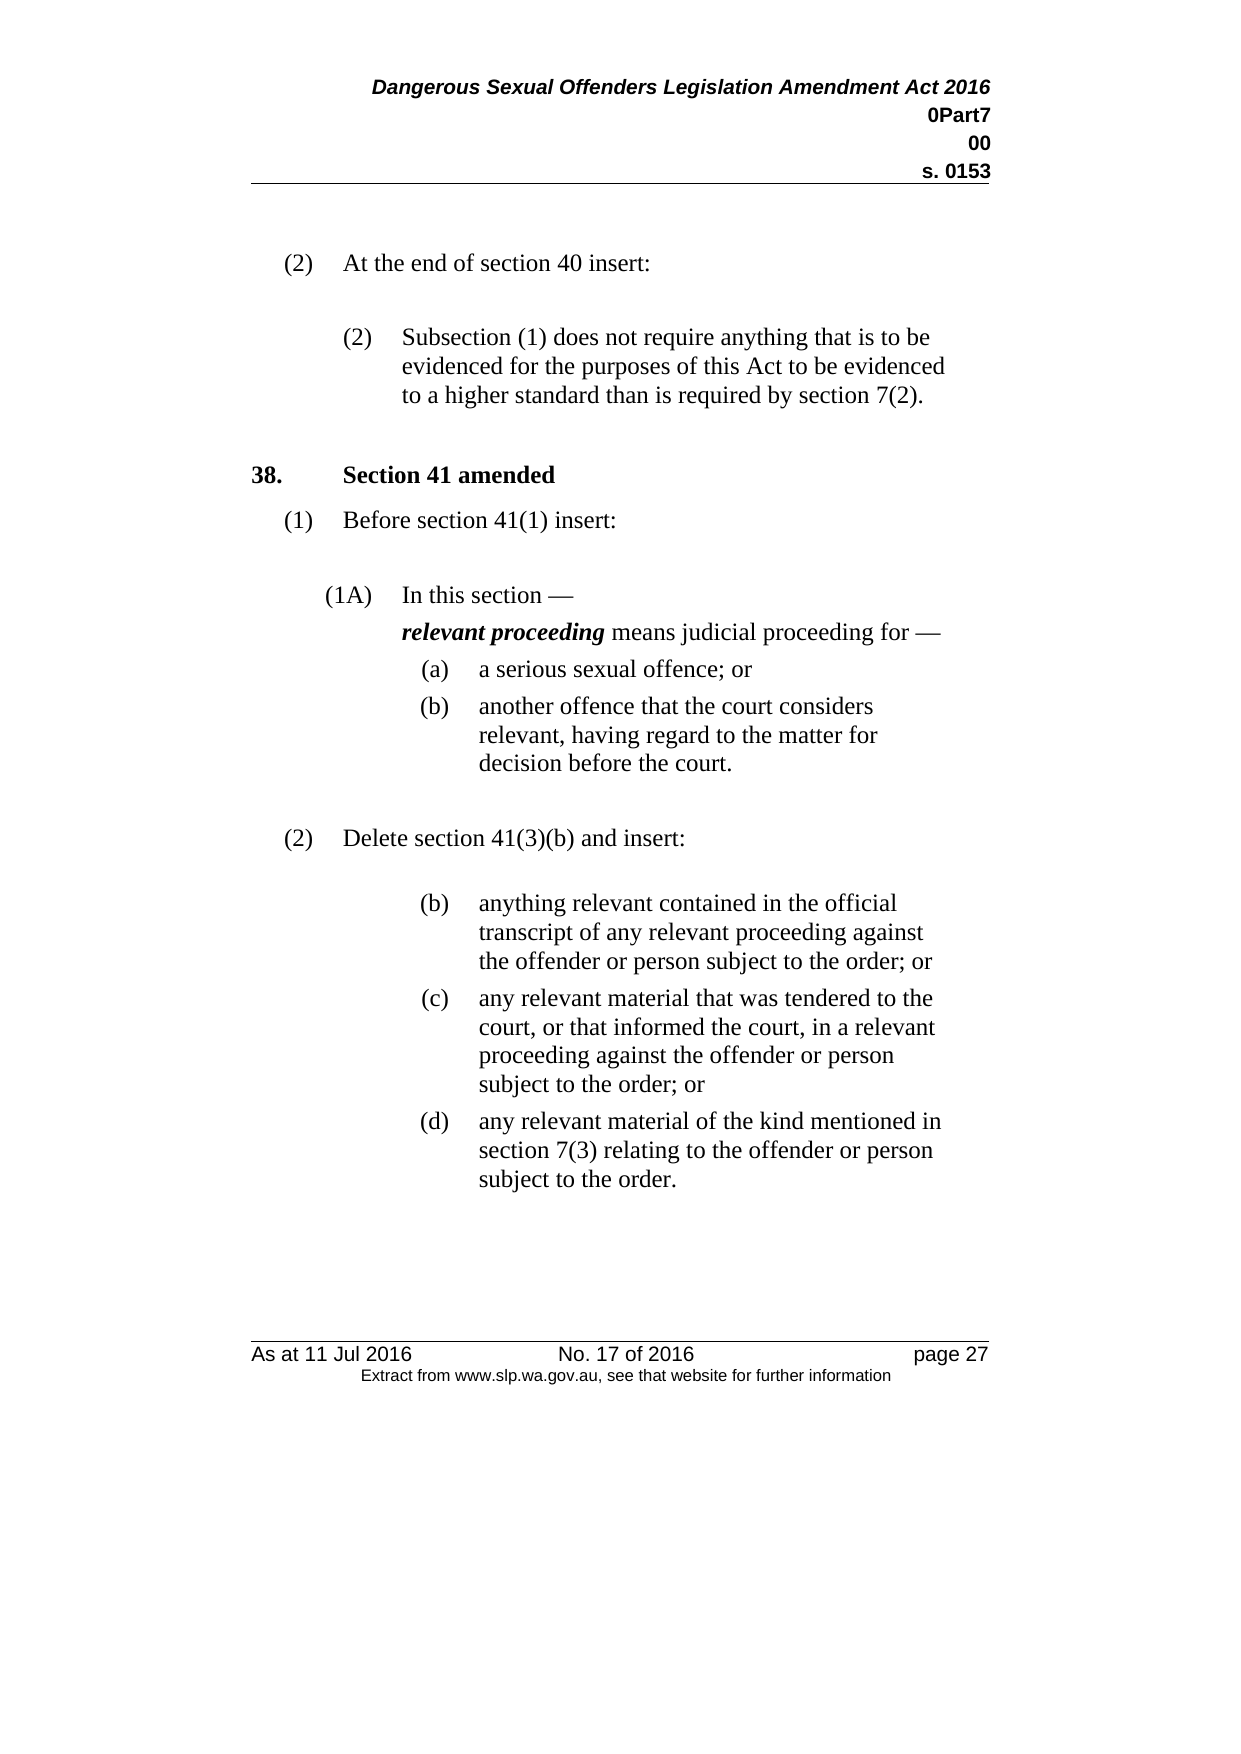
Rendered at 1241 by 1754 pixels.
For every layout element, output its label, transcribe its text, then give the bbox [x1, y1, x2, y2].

text relevant proceeding means judicial proceeding for — [310, 617, 959, 646]
text (2) Delete section 41(3)(b) and insert: [251, 823, 989, 851]
text (2) Subsection (1) does not require anything that is to be evidenced for the purposes of this Act to be evidenced to a higher standard than is required by section 7(2). [313, 322, 959, 408]
text (c) any relevant material that was tendered to the court, or that informed the court, in a relevant proceeding against the offender or person subject to the order; or [390, 983, 959, 1098]
text (1) Before section 41(1) insert: [251, 506, 989, 534]
text (1A) In this section — [313, 580, 959, 608]
subtitle 38. Section 41 amended [251, 460, 989, 489]
text (b) another offence that the court considers relevant, having regard to the matter for decision before the court. [310, 691, 959, 777]
text (b) anything relevant contained in the official transcript of any relevant proceeding against the offender or person subject to the order; or [390, 888, 959, 975]
text (2) At the end of section 40 insert: [251, 248, 989, 277]
text (d) any relevant material of the kind mentioned in section 7(3) relating to the offender or person subject to the order. [390, 1106, 959, 1193]
text (a) a serious sexual offence; or [310, 654, 959, 683]
